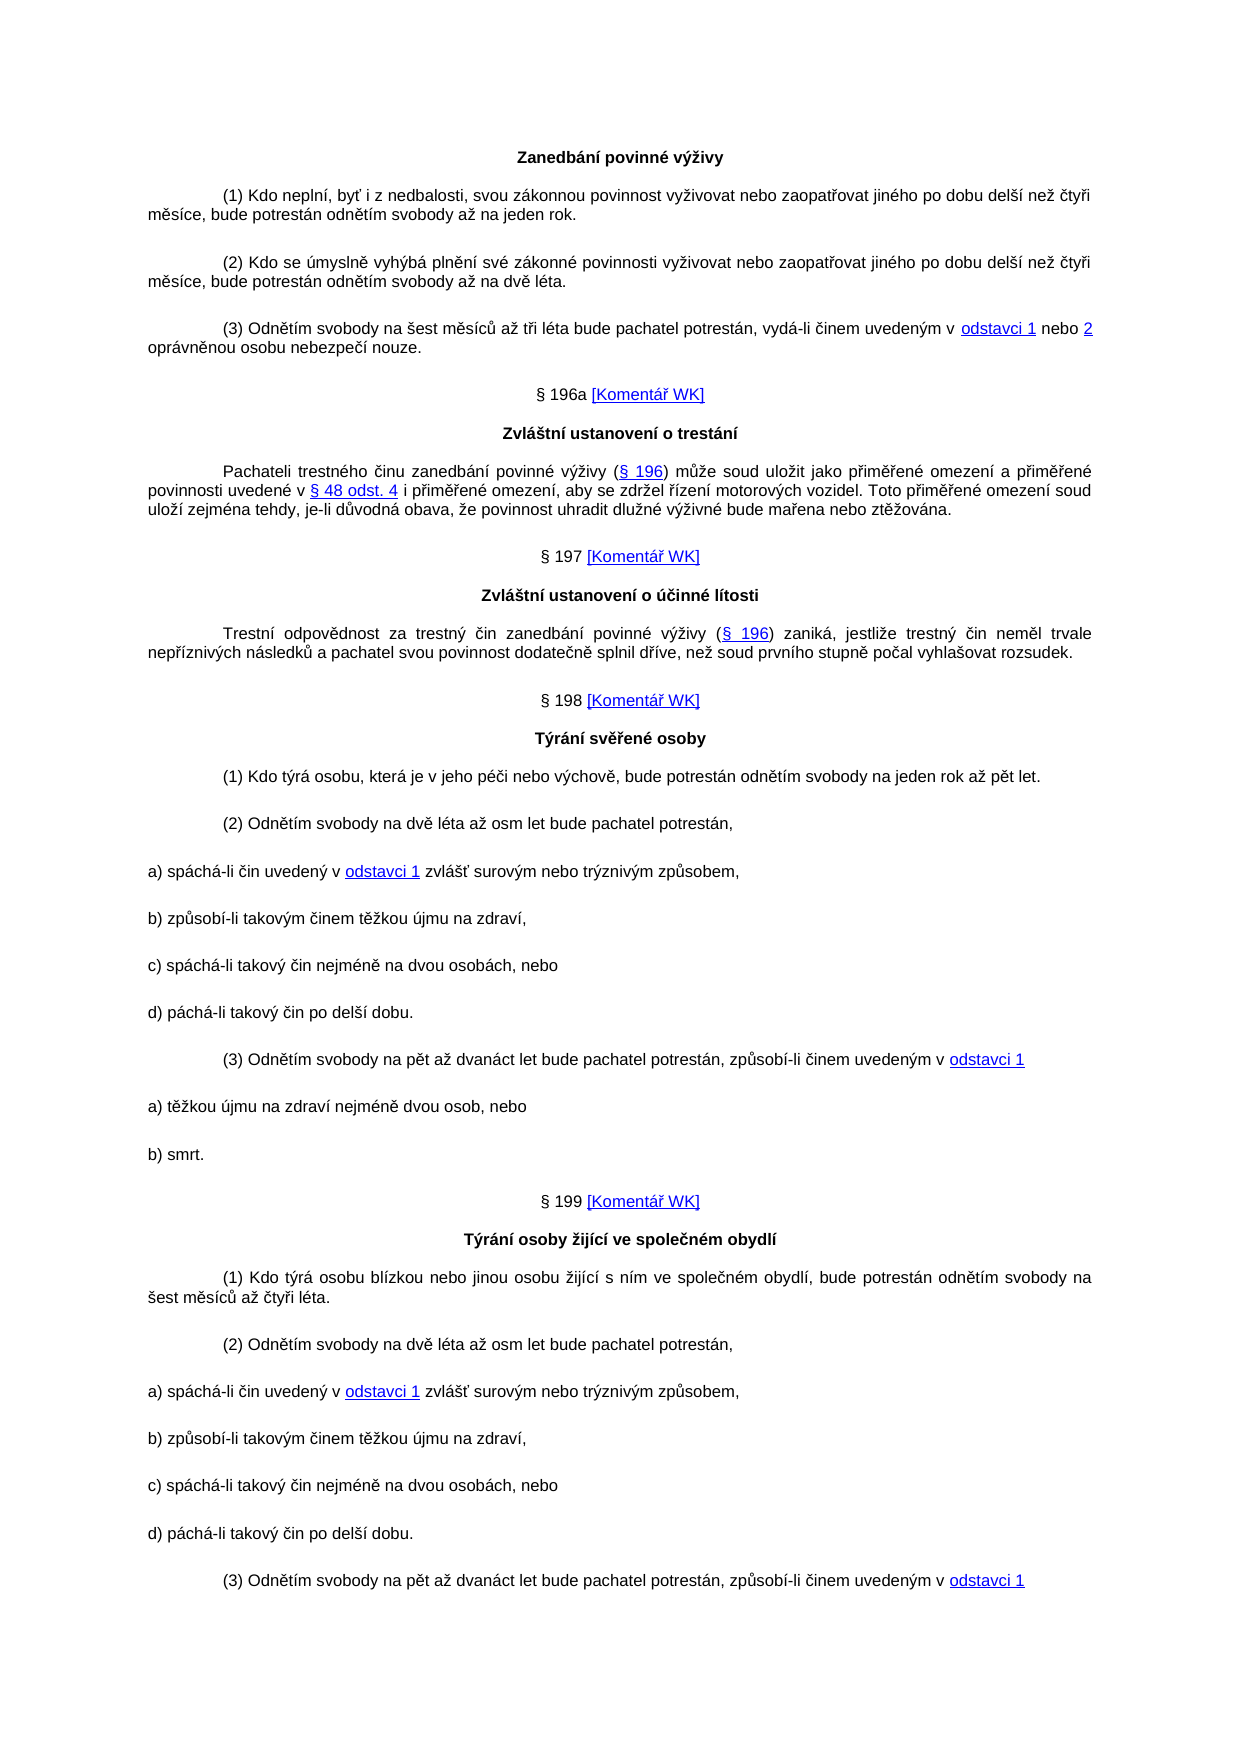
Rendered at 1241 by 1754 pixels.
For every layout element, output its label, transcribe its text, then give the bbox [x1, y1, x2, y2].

text Zanedbání povinné výživy [148, 148, 1092, 167]
text b) způsobí-li takovým činem těžkou újmu na zdraví, [148, 908, 1092, 928]
text d) páchá-li takový čin po delší dobu. [148, 1523, 1092, 1543]
text b) způsobí-li takovým činem těžkou újmu na zdraví, [148, 1429, 1092, 1448]
text Trestní odpovědnost za trestný čin zanedbání povinné výživy (§ 196) zaniká, jestliže trestný čin neměl trvale nepříznivých následků a pachatel svou povinnost dodatečně splnil dříve, než soud prvního stupně počal vyhlašovat rozsudek. [148, 624, 1092, 662]
text a) těžkou újmu na zdraví nejméně dvou osob, nebo [148, 1097, 1092, 1116]
text d) páchá-li takový čin po delší dobu. [148, 1003, 1092, 1022]
text (3) Odnětím svobody na šest měsíců až tři léta bude pachatel potrestán, vydá-li činem uvedeným v odstavci 1 nebo 2 oprávněnou osobu nebezpečí nouze. [148, 319, 1092, 357]
text a) spáchá-li čin uvedený v odstavci 1 zvlášť surovým nebo trýznivým způsobem, [148, 861, 1092, 881]
text (3) Odnětím svobody na pět až dvanáct let bude pachatel potrestán, způsobí-li činem uvedeným v odstavci 1 [148, 1050, 1092, 1069]
text (2) Odnětím svobody na dvě léta až osm let bude pachatel potrestán, [148, 814, 1092, 833]
text b) smrt. [148, 1144, 1092, 1164]
text Týrání osoby žijící ve společném obydlí [148, 1230, 1092, 1249]
text a) spáchá-li čin uvedený v odstavci 1 zvlášť surovým nebo trýznivým způsobem, [148, 1382, 1092, 1401]
text c) spáchá-li takový čin nejméně na dvou osobách, nebo [148, 956, 1092, 975]
text § 197 [Komentář WK] [148, 547, 1092, 566]
text Zvláštní ustanovení o účinné lítosti [148, 586, 1092, 605]
text Týrání svěřené osoby [148, 729, 1092, 748]
text (2) Kdo se úmyslně vyhýbá plnění své zákonné povinnosti vyživovat nebo zaopatřovat jiného po dobu delší než čtyři měsíce, bude potrestán odnětím svobody až na dvě léta. [148, 252, 1092, 291]
text § 198 [Komentář WK] [148, 690, 1092, 709]
text Zvláštní ustanovení o trestání [148, 423, 1092, 443]
text Pachateli trestného činu zanedbání povinné výživy (§ 196) může soud uložit jako přiměřené omezení a přiměřené povinnosti uvedené v § 48 odst. 4 i přiměřené omezení, aby se zdržel řízení motorových vozidel. Toto přiměřené omezení soud uloží zejména tehdy, je-li důvodná obava, že povinnost uhradit dlužné výživné bude mařena nebo ztěžována. [148, 462, 1092, 519]
text (2) Odnětím svobody na dvě léta až osm let bude pachatel potrestán, [148, 1335, 1092, 1354]
text § 196a [Komentář WK] [148, 385, 1092, 404]
text (1) Kdo týrá osobu blízkou nebo jinou osobu žijící s ním ve společném obydlí, bude potrestán odnětím svobody na šest měsíců až čtyři léta. [148, 1268, 1092, 1307]
text (1) Kdo neplní, byť i z nedbalosti, svou zákonnou povinnost vyživovat nebo zaopatřovat jiného po dobu delší než čtyři měsíce, bude potrestán odnětím svobody až na jeden rok. [148, 186, 1092, 224]
text c) spáchá-li takový čin nejméně na dvou osobách, nebo [148, 1476, 1092, 1495]
text § 199 [Komentář WK] [148, 1192, 1092, 1211]
text (3) Odnětím svobody na pět až dvanáct let bude pachatel potrestán, způsobí-li činem uvedeným v odstavci 1 [148, 1571, 1092, 1590]
text (1) Kdo týrá osobu, která je v jeho péči nebo výchově, bude potrestán odnětím svobody na jeden rok až pět let. [148, 767, 1092, 786]
